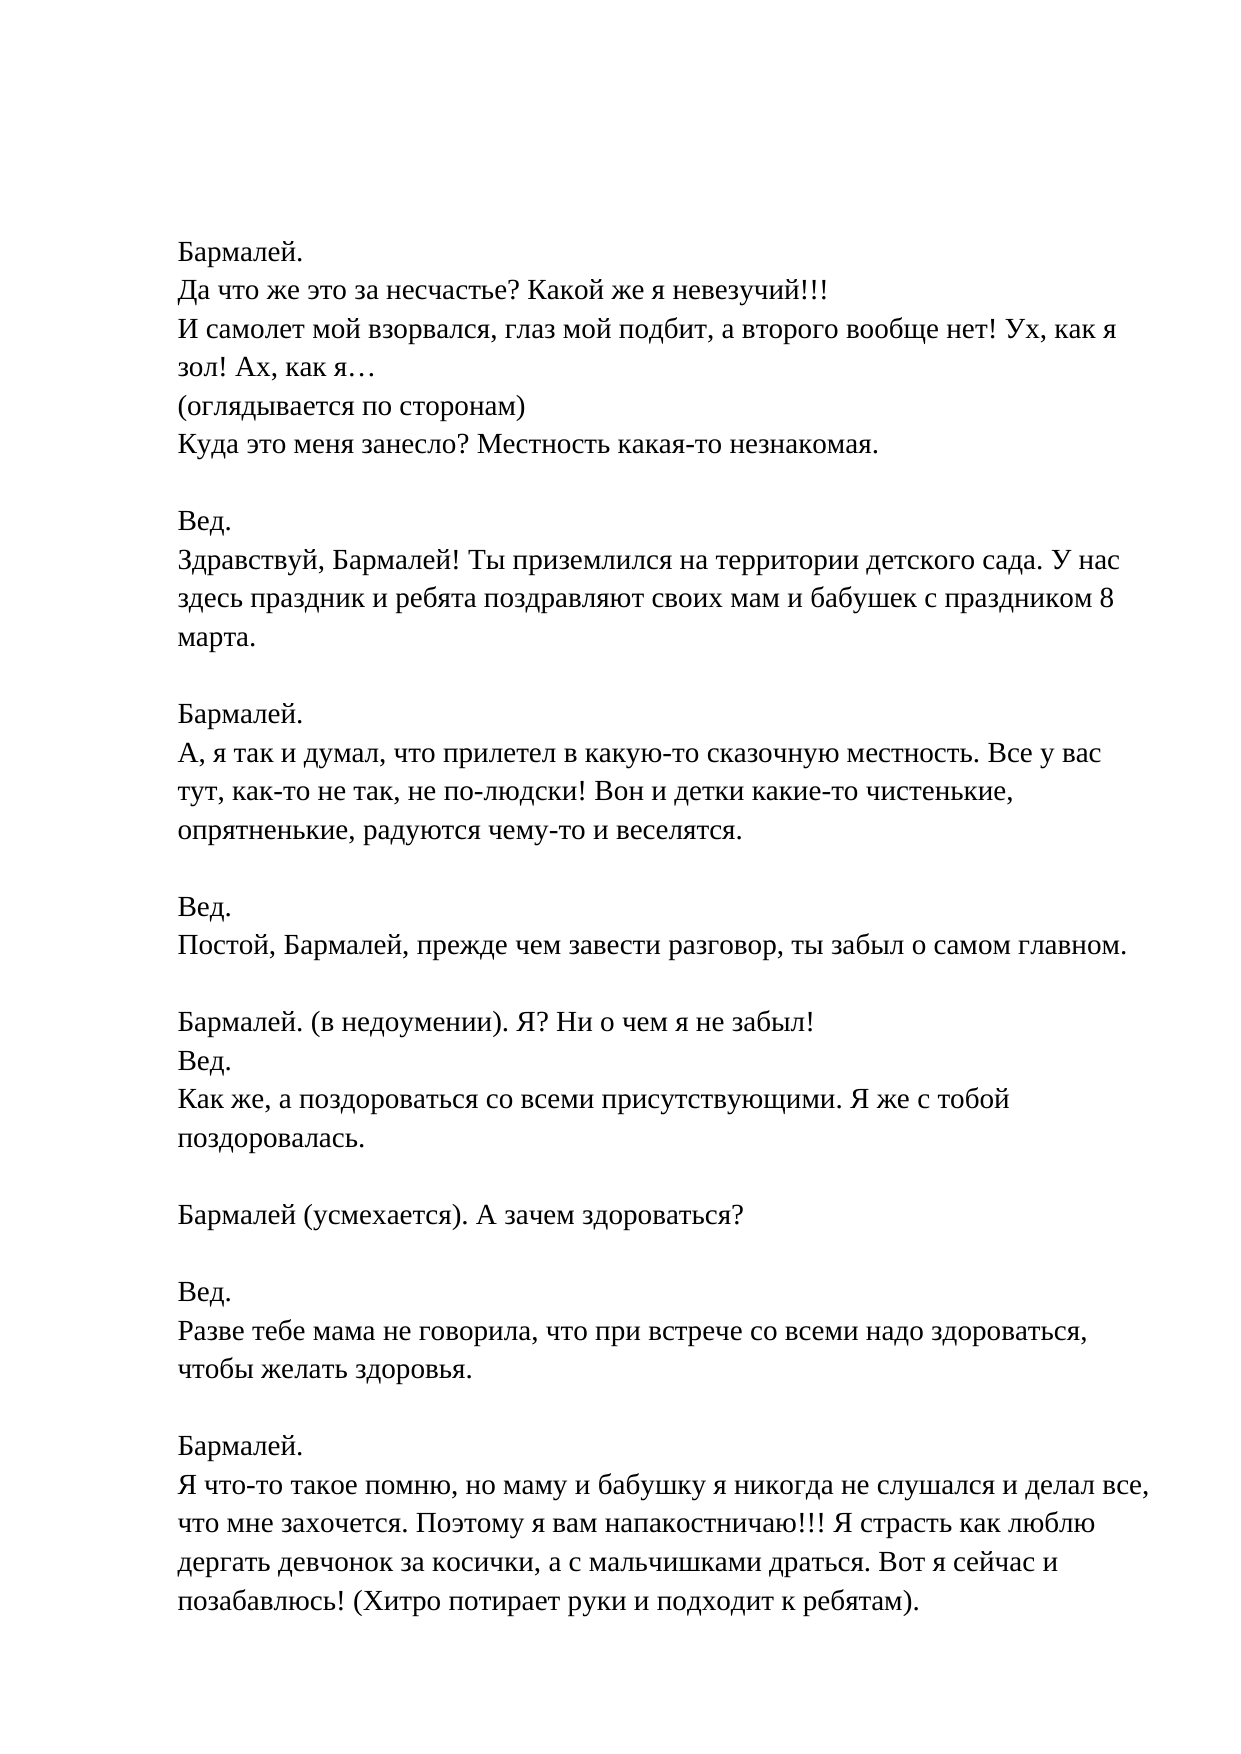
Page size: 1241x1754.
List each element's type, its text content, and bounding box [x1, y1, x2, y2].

text Бармалей (усмехается). А зачем здороваться? [177, 1197, 1152, 1231]
text Куда это меня занесло? Местность какая-то незнакомая. [177, 426, 1152, 460]
text Вед. [177, 503, 1152, 537]
text А, я так и думал, что прилетел в какую-то сказочную местность. Все у вас тут, как-то не так, не по-людски! Вон и детки какие-то чистенькие, опрятненькие, радуются чему-то и веселятся. [177, 735, 1152, 845]
text Здравствуй, Бармалей! Ты приземлился на территории детского сада. У нас здесь праздник и ребята поздравляют своих мам и бабушек с праздником 8 марта. [177, 542, 1152, 653]
text Вед. [177, 1043, 1152, 1077]
text Бармалей. [177, 696, 1152, 730]
text (оглядывается по сторонам) [177, 388, 1152, 421]
text Бармалей. [177, 234, 1152, 267]
text Как же, а поздороваться со всеми присутствующими. Я же с тобой поздоровалась. [177, 1082, 1152, 1154]
text Вед. [177, 889, 1152, 922]
text Да что же это за несчастье? Какой же я невезучий!!! [177, 272, 1152, 306]
text Бармалей. (в недоумении). Я? Ни о чем я не забыл! [177, 1004, 1152, 1038]
text И самолет мой взорвался, глаз мой подбит, а второго вообще нет! Ух, как я зол! Ах, как я… [177, 311, 1152, 383]
text Вед. [177, 1274, 1152, 1308]
text Разве тебе мама не говорила, что при встрече со всеми надо здороваться, чтобы желать здоровья. [177, 1313, 1152, 1385]
text Бармалей. [177, 1428, 1152, 1462]
text Постой, Бармалей, прежде чем завести разговор, ты забыл о самом главном. [177, 927, 1152, 961]
text Я что-то такое помню, но маму и бабушку я никогда не слушался и делал все, что мне захочется. Поэтому я вам напакостничаю!!! Я страсть как люблю дергать девчонок за косички, а с мальчишками драться. Вот я сейчас и позабавлюсь! (Хитро потирает руки и подходит к ребятам). [177, 1467, 1152, 1616]
